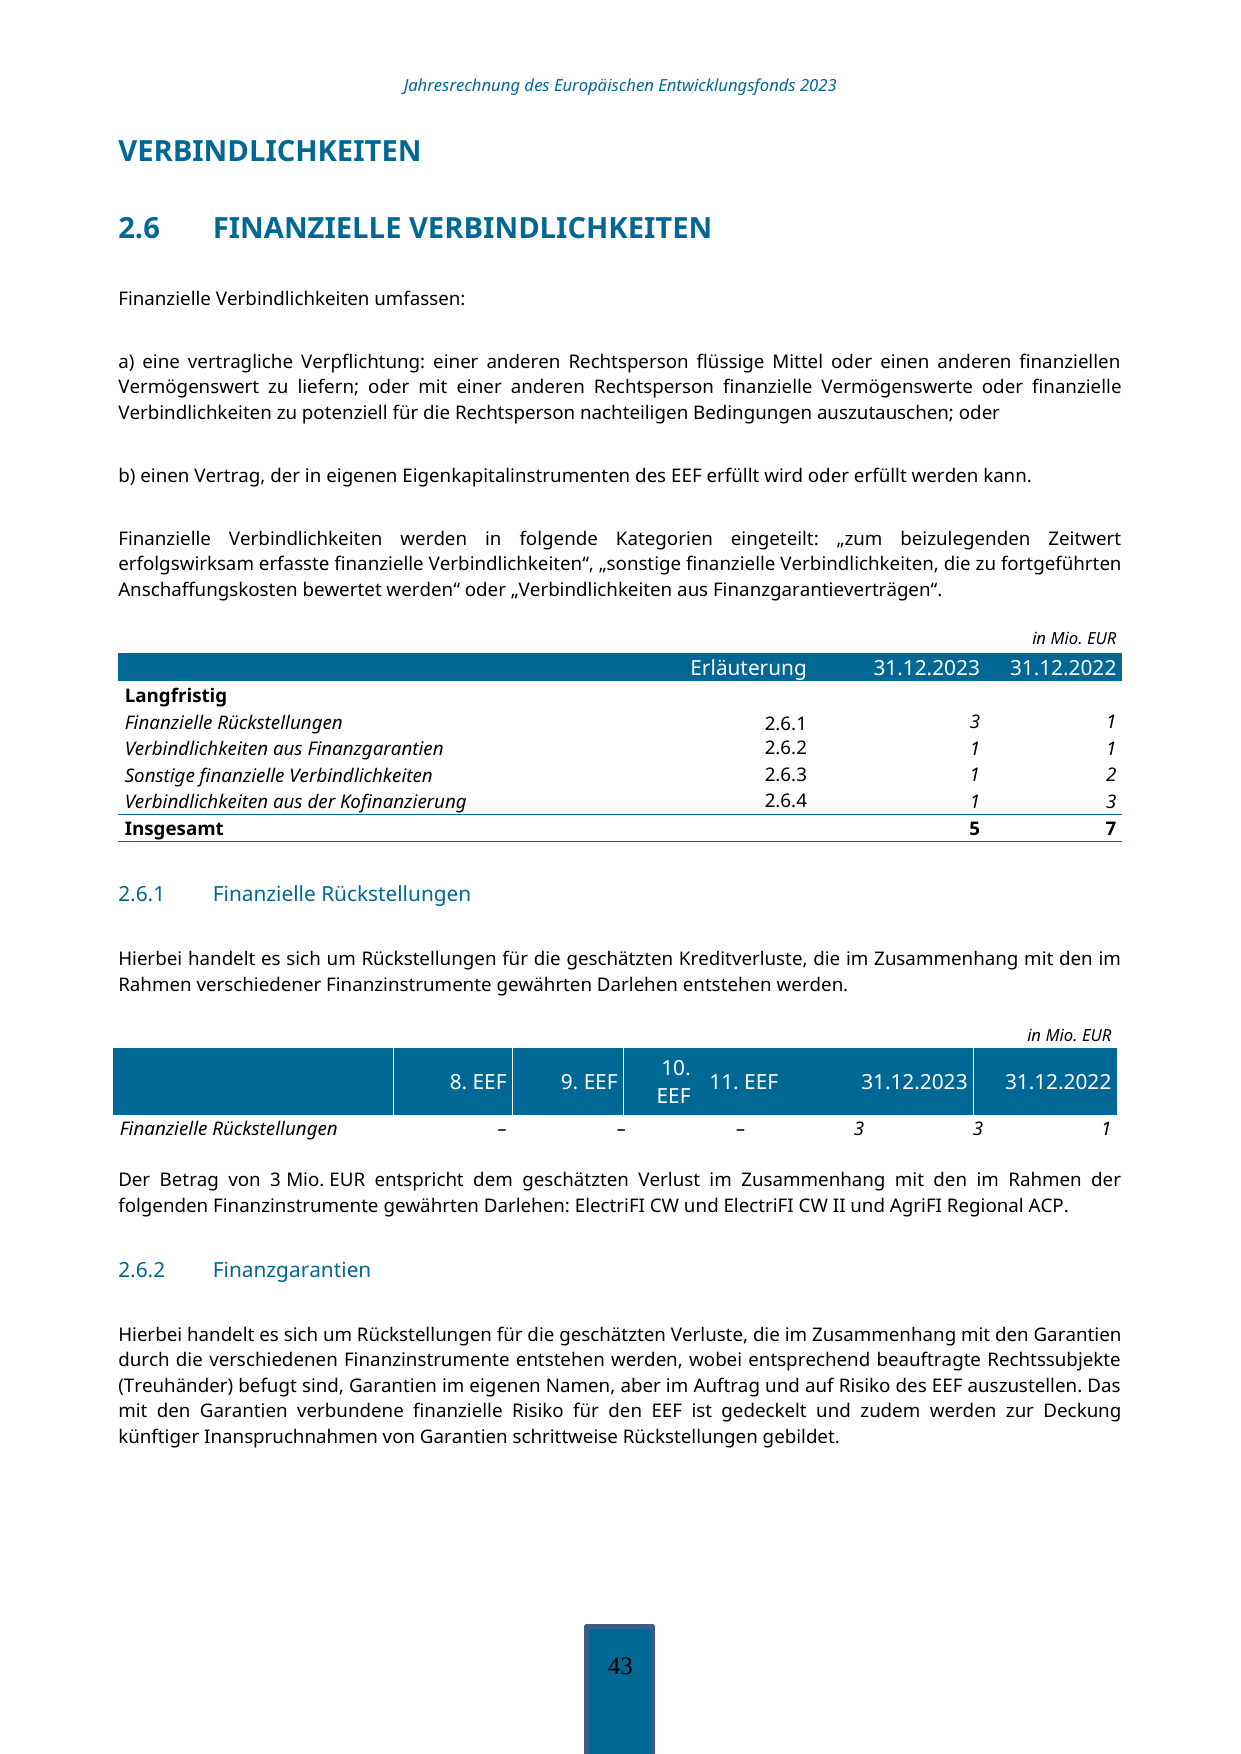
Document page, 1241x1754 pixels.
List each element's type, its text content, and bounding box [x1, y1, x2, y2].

text Finanzielle Verbindlichkeiten werden in folgende Kategorien eingeteilt: „zum beizulegenden Zeitwert erfolgswirksam erfasste finanzielle Verbindlichkeiten“, „sonstige finanzielle Verbindlichkeiten, die zu fortgeführten Anschaffungskosten bewertet werden“ oder „Verbindlichkeiten aus Finanzgarantieverträgen“. [118, 525, 1122, 602]
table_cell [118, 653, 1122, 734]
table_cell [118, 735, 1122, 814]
list FINANZIELLE VERBINDLICHKEITEN [118, 208, 1122, 247]
text VERBINDLICHKEITEN [118, 131, 1122, 170]
list Finanzielle Rückstellungen [118, 879, 1122, 908]
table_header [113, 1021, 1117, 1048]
text Der Betrag von 3 Mio. EUR entspricht dem geschätzten Verlust im Zusammenhang mit den im Rahmen der folgenden Finanzinstrumente gewährten Darlehen: ElectriFI CW und ElectriFI CW II und AgriFI Regional ACP. [118, 1167, 1122, 1218]
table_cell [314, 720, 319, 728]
text a) eine vertragliche Verpflichtung: einer anderen Rechtsperson flüssige Mittel oder einen anderen finanziellen Vermögenswert zu liefern; oder mit einer anderen Rechtsperson finanzielle Vermögenswerte oder finanzielle Verbindlichkeiten zu potenziell für die Rechtsperson nachteiligen Bedingungen auszutauschen; oder [118, 348, 1122, 424]
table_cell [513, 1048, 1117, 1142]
list Finanzgarantien [118, 1255, 1122, 1284]
text Hierbei handelt es sich um Rückstellungen für die geschätzten Kreditverluste, die im Zusammenhang mit den im Rahmen verschiedener Finanzinstrumente gewährten Darlehen entstehen werden. [118, 945, 1122, 996]
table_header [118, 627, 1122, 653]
text Finanzielle Verbindlichkeiten umfassen: [118, 285, 1122, 311]
text b) einen Vertrag, der in eigenen Eigenkapitalinstrumenten des EEF erfüllt wird oder erfüllt werden kann. [118, 462, 1122, 488]
text Hierbei handelt es sich um Rückstellungen für die geschätzten Verluste, die im Zusammenhang mit den Garantien durch die verschiedenen Finanzinstrumente entstehen werden, wobei entsprechend beauftragte Rechtssubjekte (Treuhänder) befugt sind, Garantien im eigenen Namen, aber im Auftrag und auf Risiko des EEF auszustellen. Das mit den Garantien verbundene finanzielle Risiko für den EEF ist gedeckelt und zudem werden zur Deckung künftiger Inanspruchnahmen von Garantien schrittweise Rückstellungen gebildet. [118, 1321, 1122, 1449]
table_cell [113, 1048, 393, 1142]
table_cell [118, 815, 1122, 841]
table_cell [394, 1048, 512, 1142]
